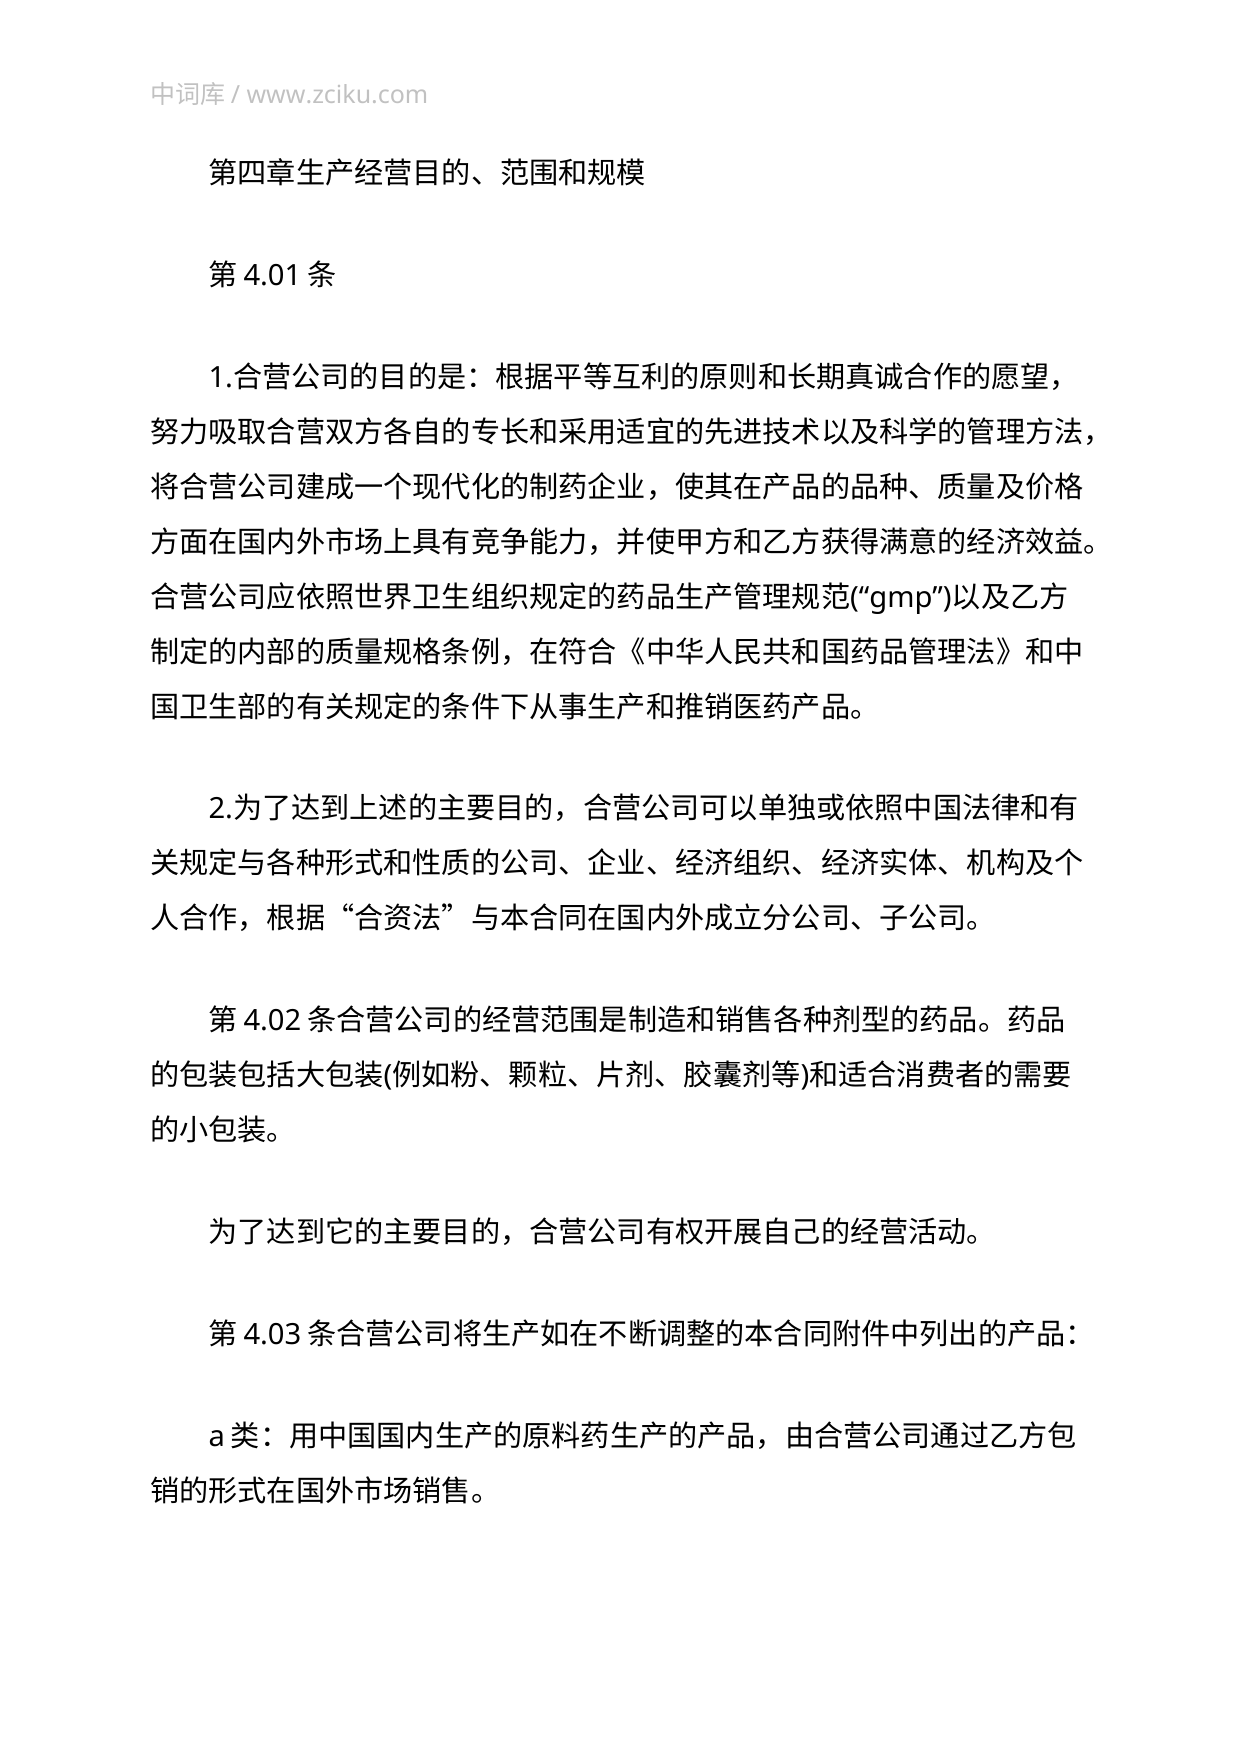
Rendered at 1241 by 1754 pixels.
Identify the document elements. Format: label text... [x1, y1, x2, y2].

text 2.为了达到上述的主要目的，合营公司可以单独或依照中国法律和有关规定与各种形式和性质的公司、企业、经济组织、经济实体、机构及个人合作，根据“合资法”与本合同在国内外成立分公司、子公司。 [150, 785, 1090, 937]
text 为了达到它的主要目的，合营公司有权开展自己的经营活动。 [150, 1208, 1090, 1251]
text a类：用中国国内生产的原料药生产的产品，由合营公司通过乙方包销的形式在国外市场销售。 [150, 1412, 1090, 1509]
text 第四章生产经营目的、范围和规模 [150, 150, 1090, 192]
text 第4.01条 [150, 252, 1090, 294]
text 第4.02条合营公司的经营范围是制造和销售各种剂型的药品。药品的包装包括大包装(例如粉、颗粒、片剂、胶囊剂等)和适合消费者的需要的小包装。 [150, 997, 1090, 1149]
text 1.合营公司的目的是：根据平等互利的原则和长期真诚合作的愿望，努力吸取合营双方各自的专长和采用适宜的先进技术以及科学的管理方法，将合营公司建成一个现代化的制药企业，使其在产品的品种、质量及价格方面在国内外市场上具有竞争能力，并使甲方和乙方获得满意的经济效益。合营公司应依照世界卫生组织规定的药品生产管理规范(“gmp”)以及乙方制定的内部的质量规格条例，在符合《中华人民共和国药品管理法》和中国卫生部的有关规定的条件下从事生产和推销医药产品。 [150, 354, 1090, 726]
text 第4.03条合营公司将生产如在不断调整的本合同附件中列出的产品： [150, 1310, 1090, 1353]
